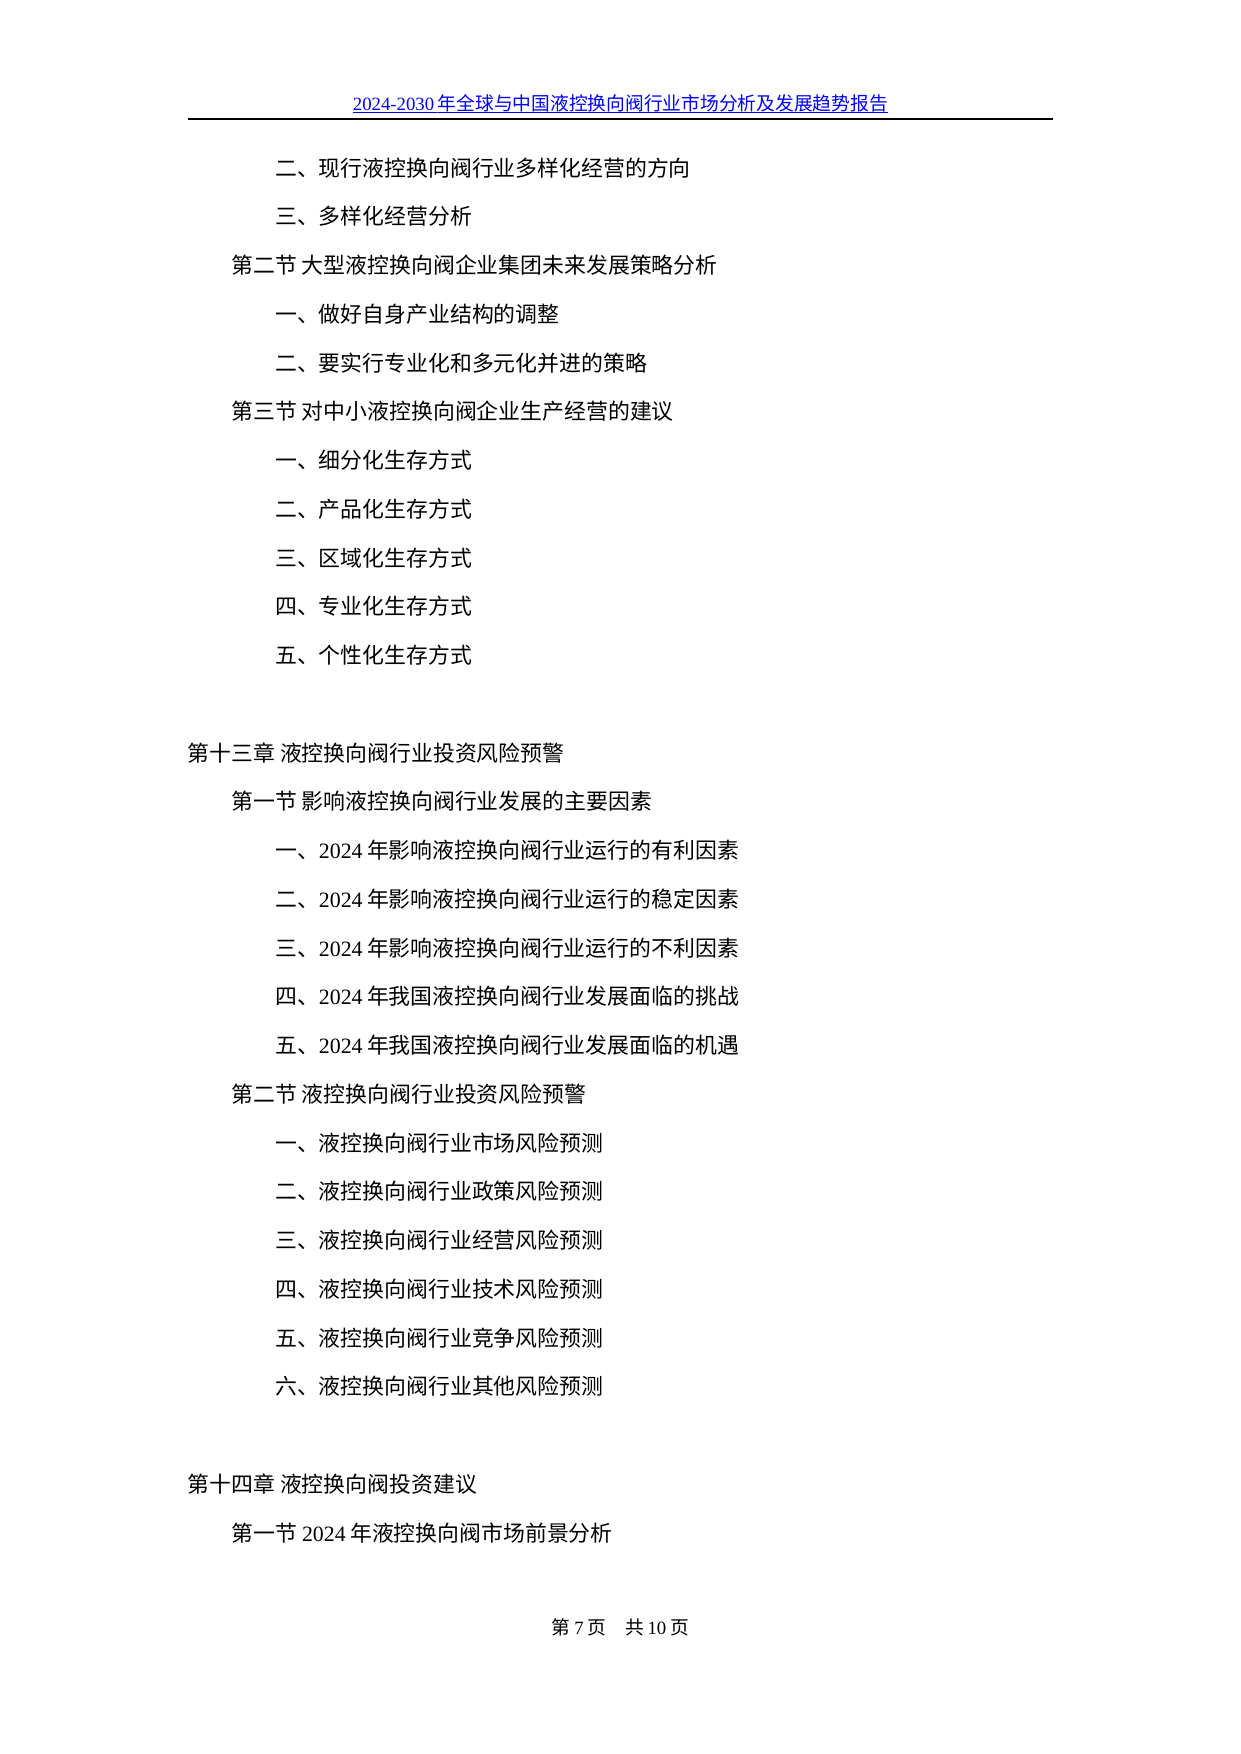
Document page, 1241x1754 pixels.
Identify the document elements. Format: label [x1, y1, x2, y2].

text [187, 150, 1053, 1548]
